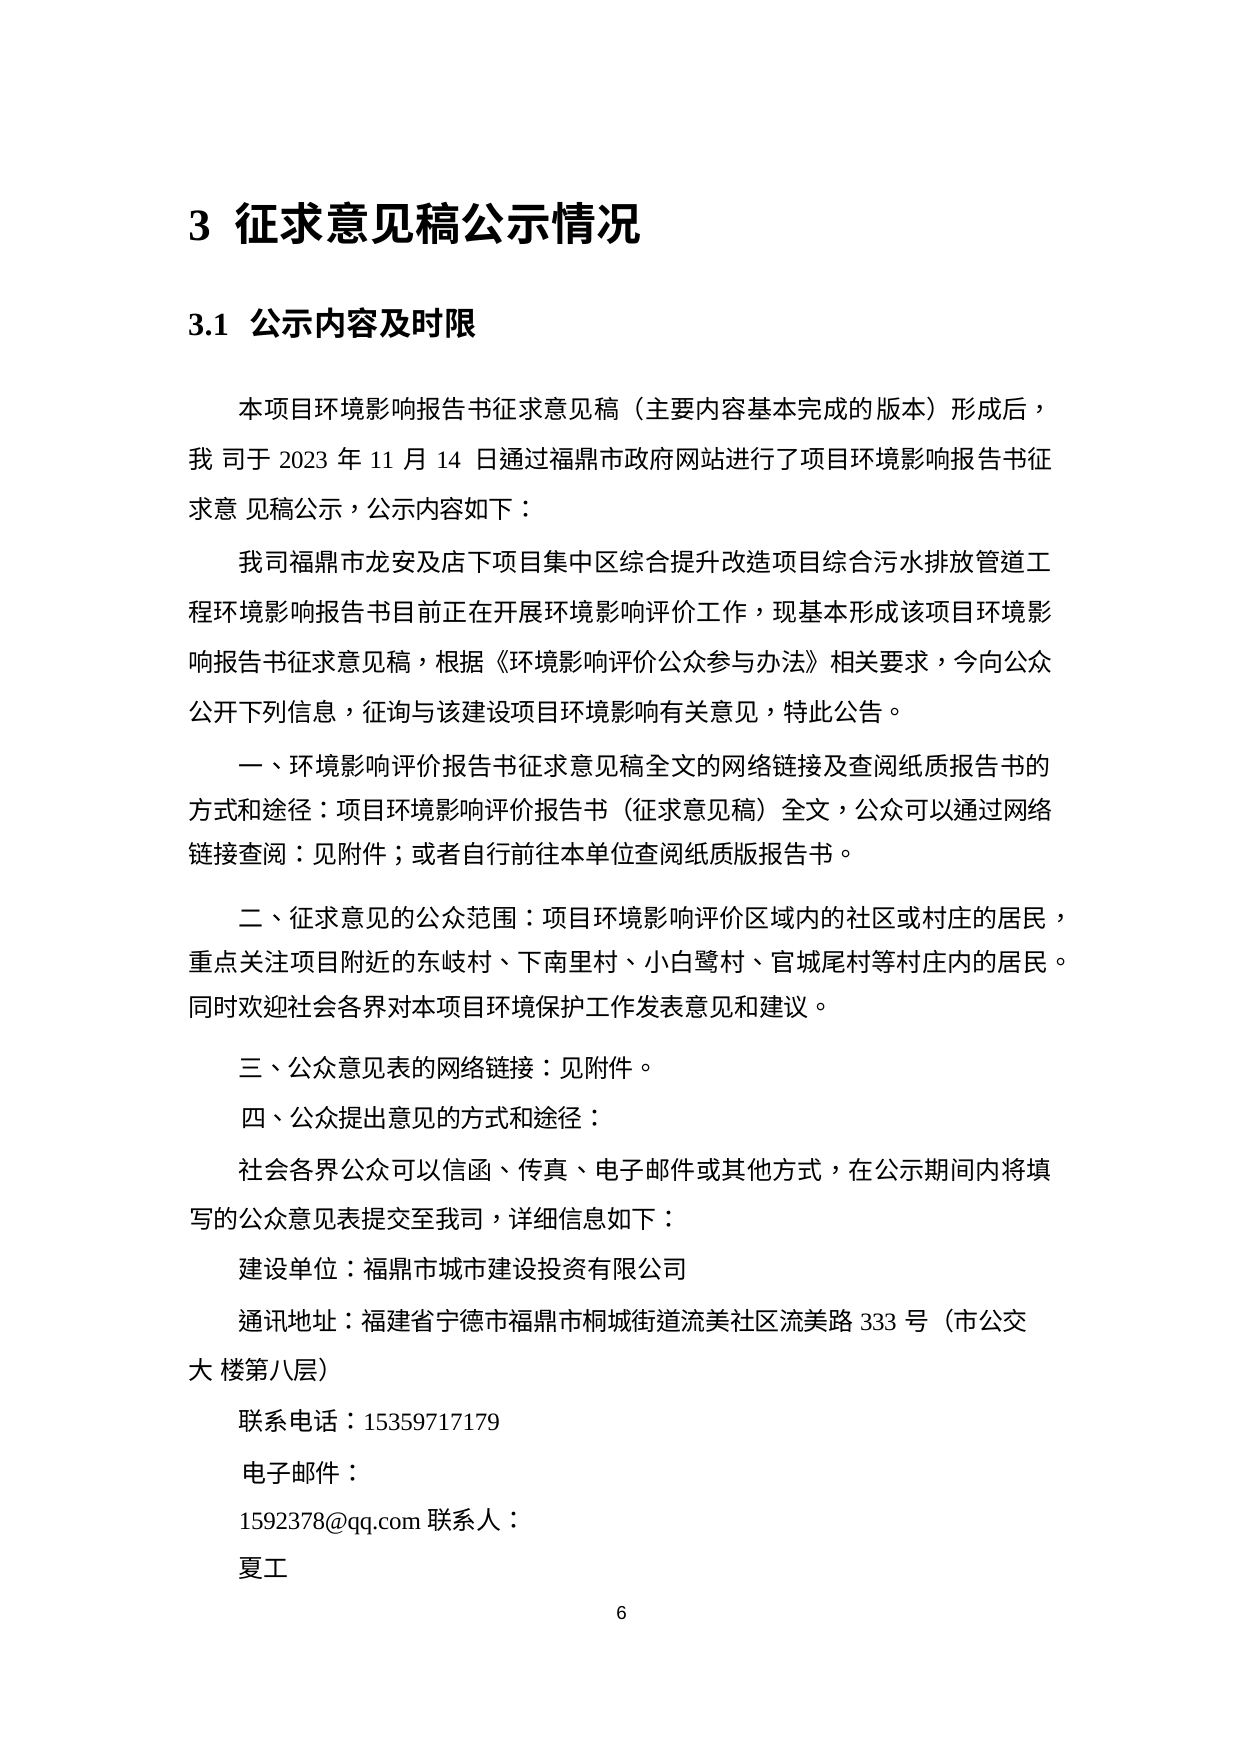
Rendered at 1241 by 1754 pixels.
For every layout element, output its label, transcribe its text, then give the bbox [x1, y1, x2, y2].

text 三、公众意见表的网络链接：见附件。 [238, 1052, 1073, 1083]
text 3 征求意见稿公示情况 [188, 195, 1073, 251]
text 二、征求意见的公众范围：项目环境影响评价区域内的社区或村庄的居民， 重点关注项目附近的东岐村、下南里村、小白鹭村、官城尾村等村庄内的居民。 同时欢迎社会各界对本项目环境保护工作发表意见和建议。 [188, 901, 1073, 1023]
text 建设单位：福鼎市城市建设投资有限公司 [239, 1254, 1073, 1285]
text 联系电话：15359717179 [238, 1405, 1073, 1437]
text 通讯地址：福建省宁德市福鼎市桐城街道流美社区流美路 333 号（市公交大 楼第八层） [188, 1304, 1052, 1387]
text 社会各界公众可以信函、传真、电子邮件或其他方式，在公示期间内将填 写的公众意见表提交至我司，详细信息如下： [189, 1152, 1053, 1235]
text 电子邮件：1592378@qq.com 联系人：夏工 [238, 1455, 547, 1585]
text 3.1 公示内容及时限 [188, 303, 1073, 343]
text 四、公众提出意见的方式和途径： [241, 1102, 1073, 1133]
text 我司福鼎市龙安及店下项目集中区综合提升改造项目综合污水排放管道工 程环境影响报告书目前正在开展环境影响评价工作，现基本形成该项目环境影 响报告书征求意见稿，根据《环境影响评价公众参与办法》相关要求，今向公众 公开下列信息，征询与该建设项目环境影响有关意见，特此公告。 [188, 545, 1053, 729]
text 一、环境影响评价报告书征求意见稿全文的网络链接及查阅纸质报告书的 方式和途径：项目环境影响评价报告书（征求意见稿）全文，公众可以通过网络 链接查阅：见附件；或者自行前往本单位查阅纸质版报告书。 [188, 748, 1053, 871]
text 本项目环境影响报告书征求意见稿（主要内容基本完成的版本）形成后，我 司于 2023 年 11 月 14 日通过福鼎市政府网站进行了项目环境影响报告书征求意 见稿公示，公示内容如下： [189, 392, 1053, 526]
